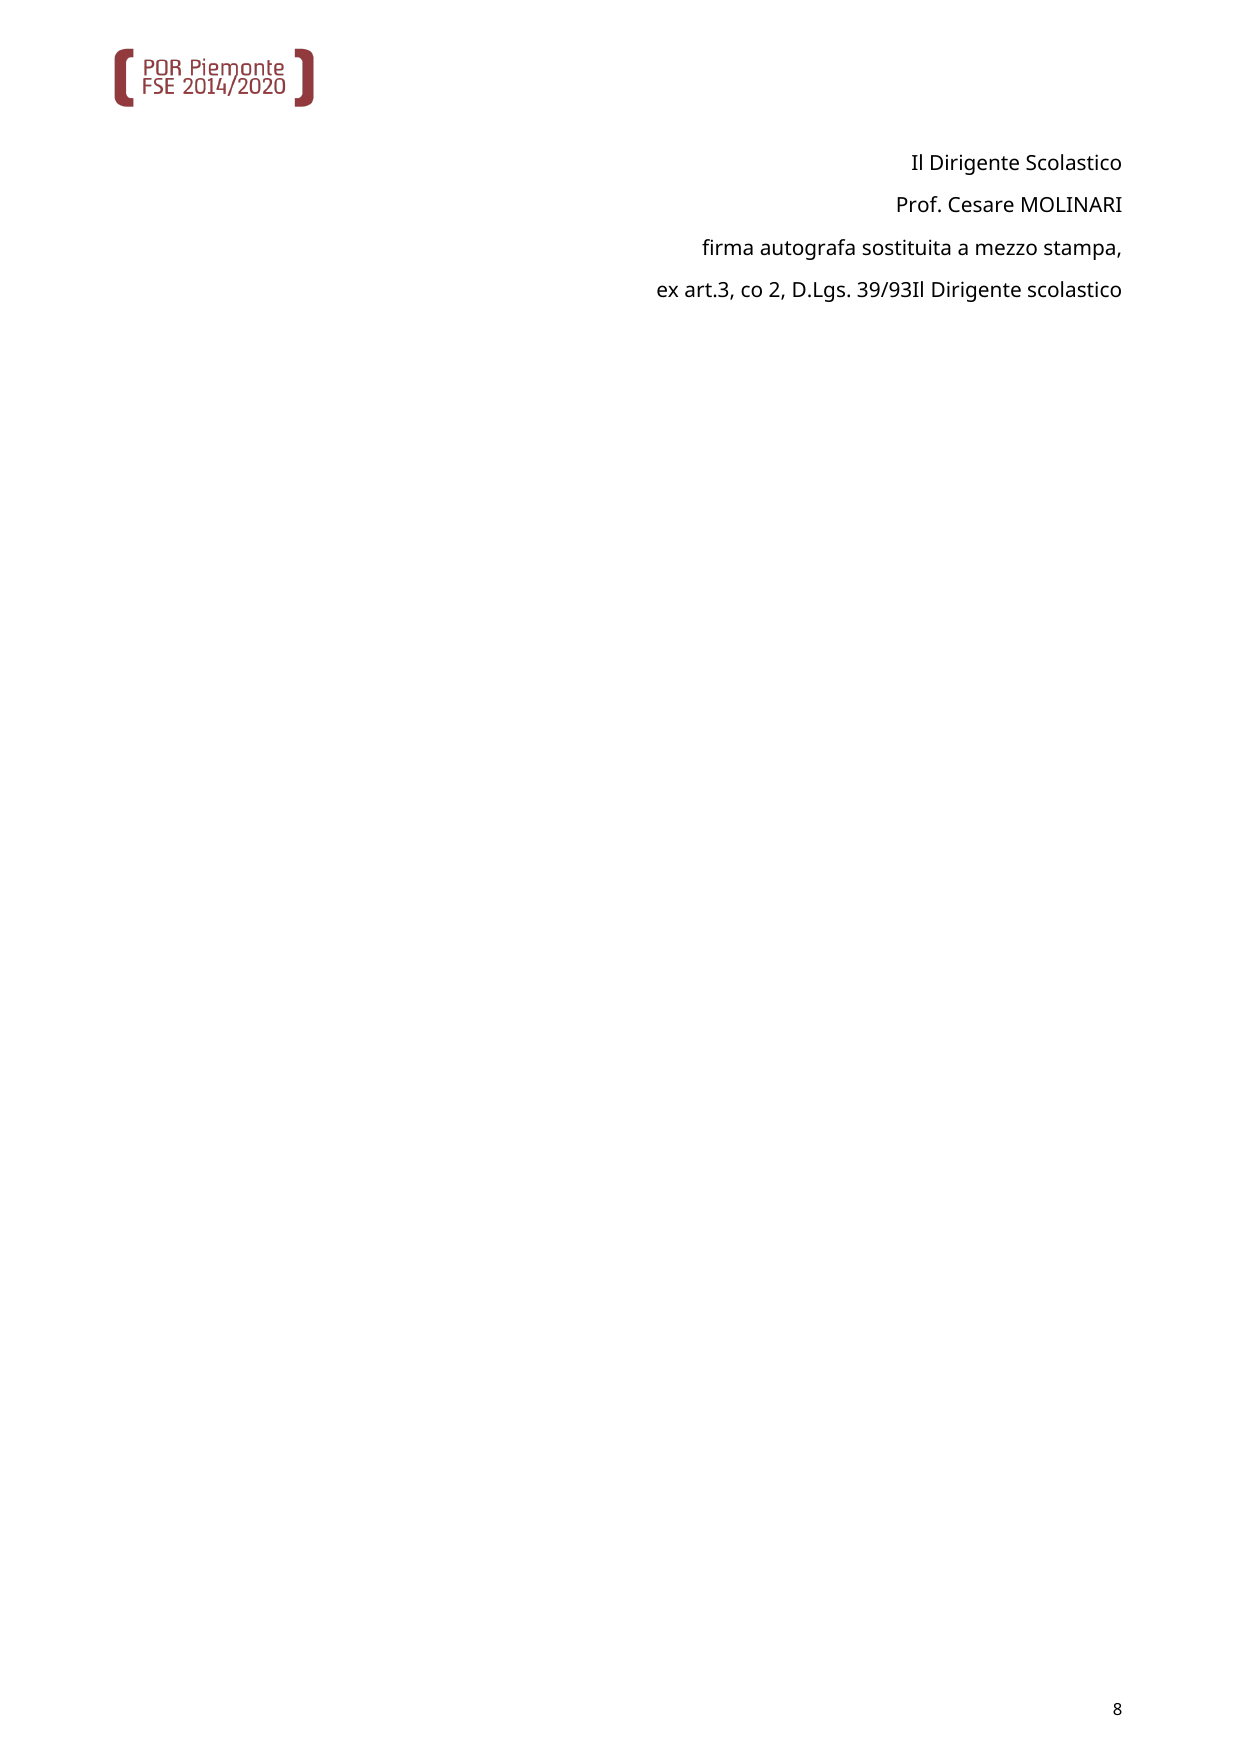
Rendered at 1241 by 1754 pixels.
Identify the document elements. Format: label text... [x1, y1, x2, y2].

text firma autografa sostituita a mezzo stampa, [118, 233, 1122, 261]
text ex art.3, co 2, D.Lgs. 39/93Il Dirigente scolastico [118, 275, 1122, 304]
text Il Dirigente Scolastico [118, 148, 1122, 176]
text Prof. Cesare MOLINARI [118, 190, 1122, 219]
